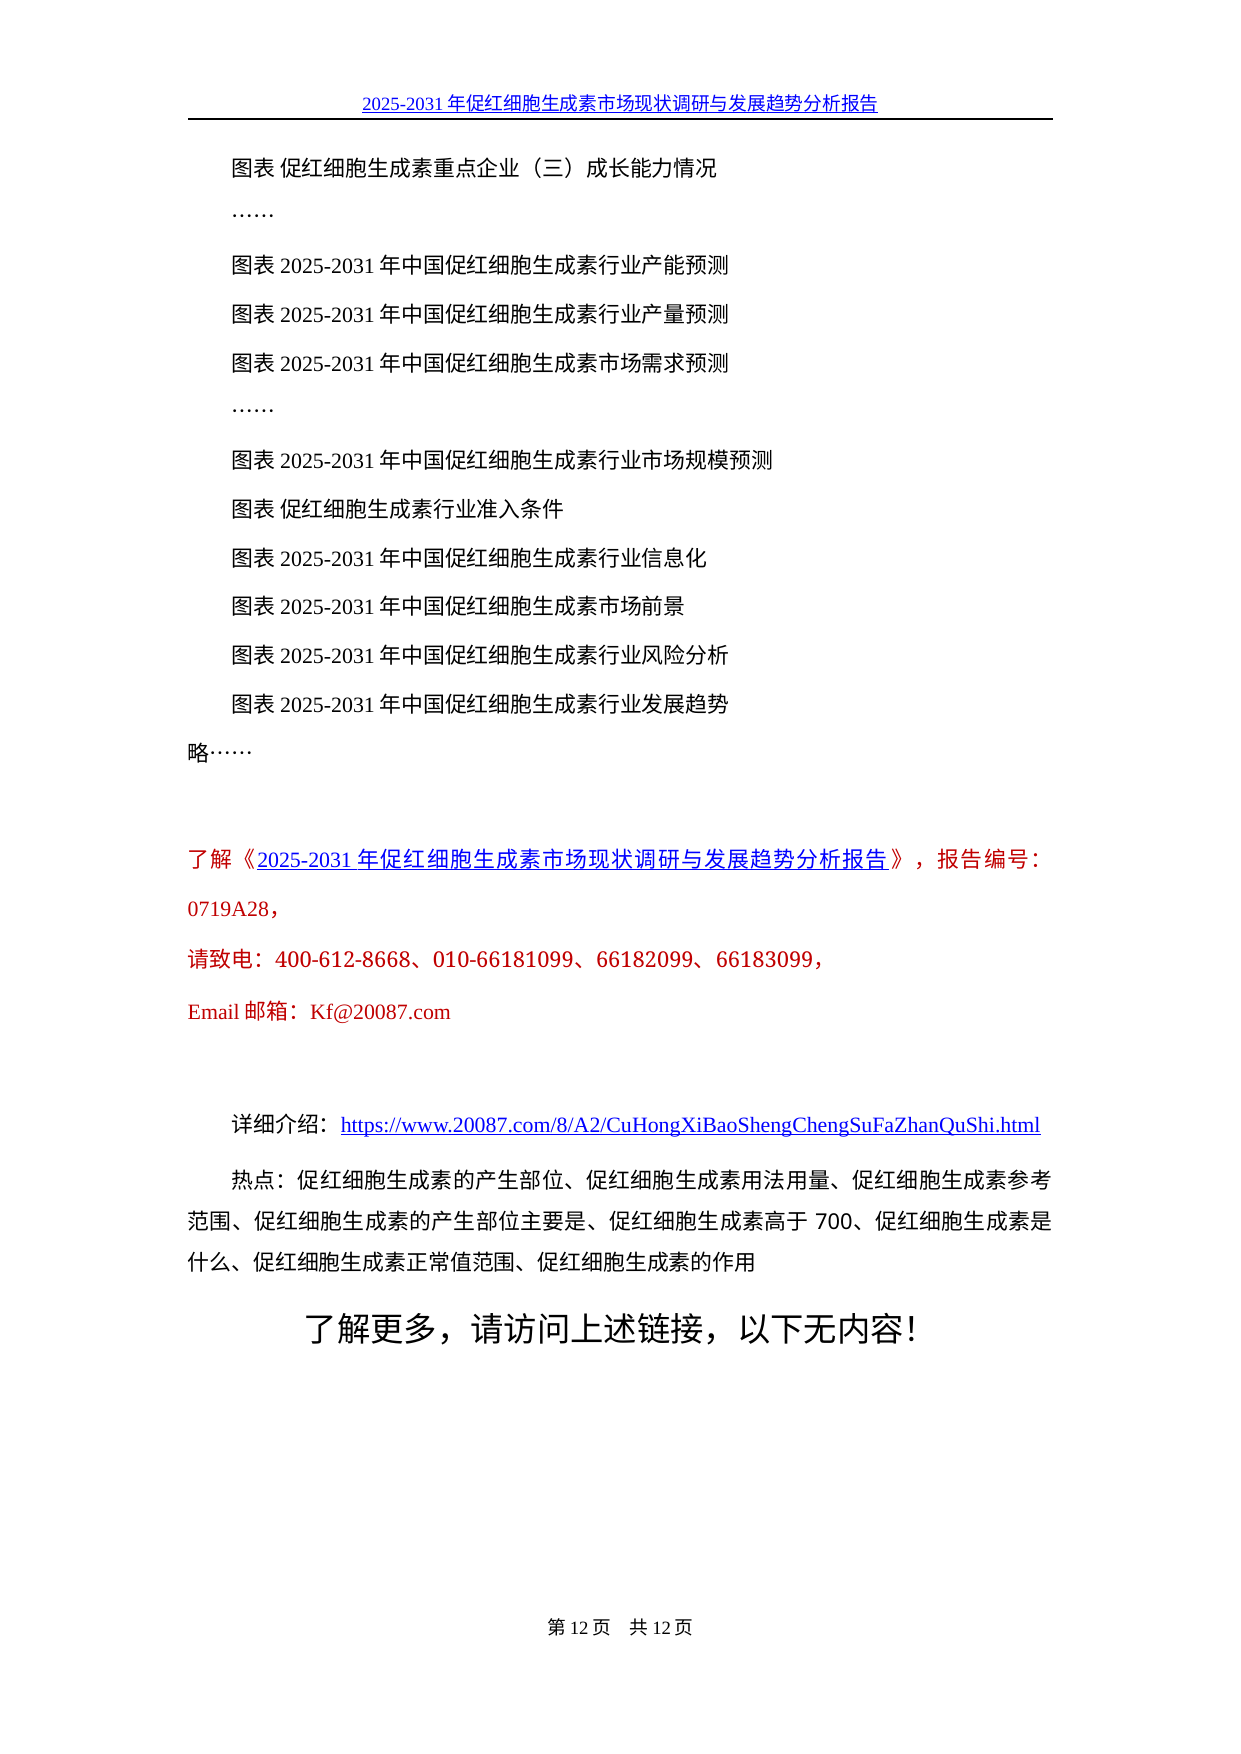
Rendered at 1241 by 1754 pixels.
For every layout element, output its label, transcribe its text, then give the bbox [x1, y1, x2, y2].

text 请致电：400-612-8668、010-66181099、66182099、66183099， [187, 942, 1053, 974]
text 热点：促红细胞生成素的产生部位、促红细胞生成素用法用量、促红细胞生成素参考范围、促红细胞生成素的产生部位主要是、促红细胞生成素高于700、促红细胞生成素是什么、促红细胞生成素正常值范围、促红细胞生成素的作用 [187, 1163, 1053, 1277]
text Email邮箱：Kf@20087.com [187, 993, 1053, 1026]
text 了解《2025-2031年促红细胞生成素市场现状调研与发展趋势分析报告》，报告编号：0719A28， [187, 842, 1053, 923]
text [187, 150, 1053, 768]
text 详细介绍：https://www.20087.com/8/A2/CuHongXiBaoShengChengSuFaZhanQuShi.html [187, 1106, 1053, 1139]
title 了解更多，请访问上述链接，以下无内容！ [187, 1294, 1053, 1359]
